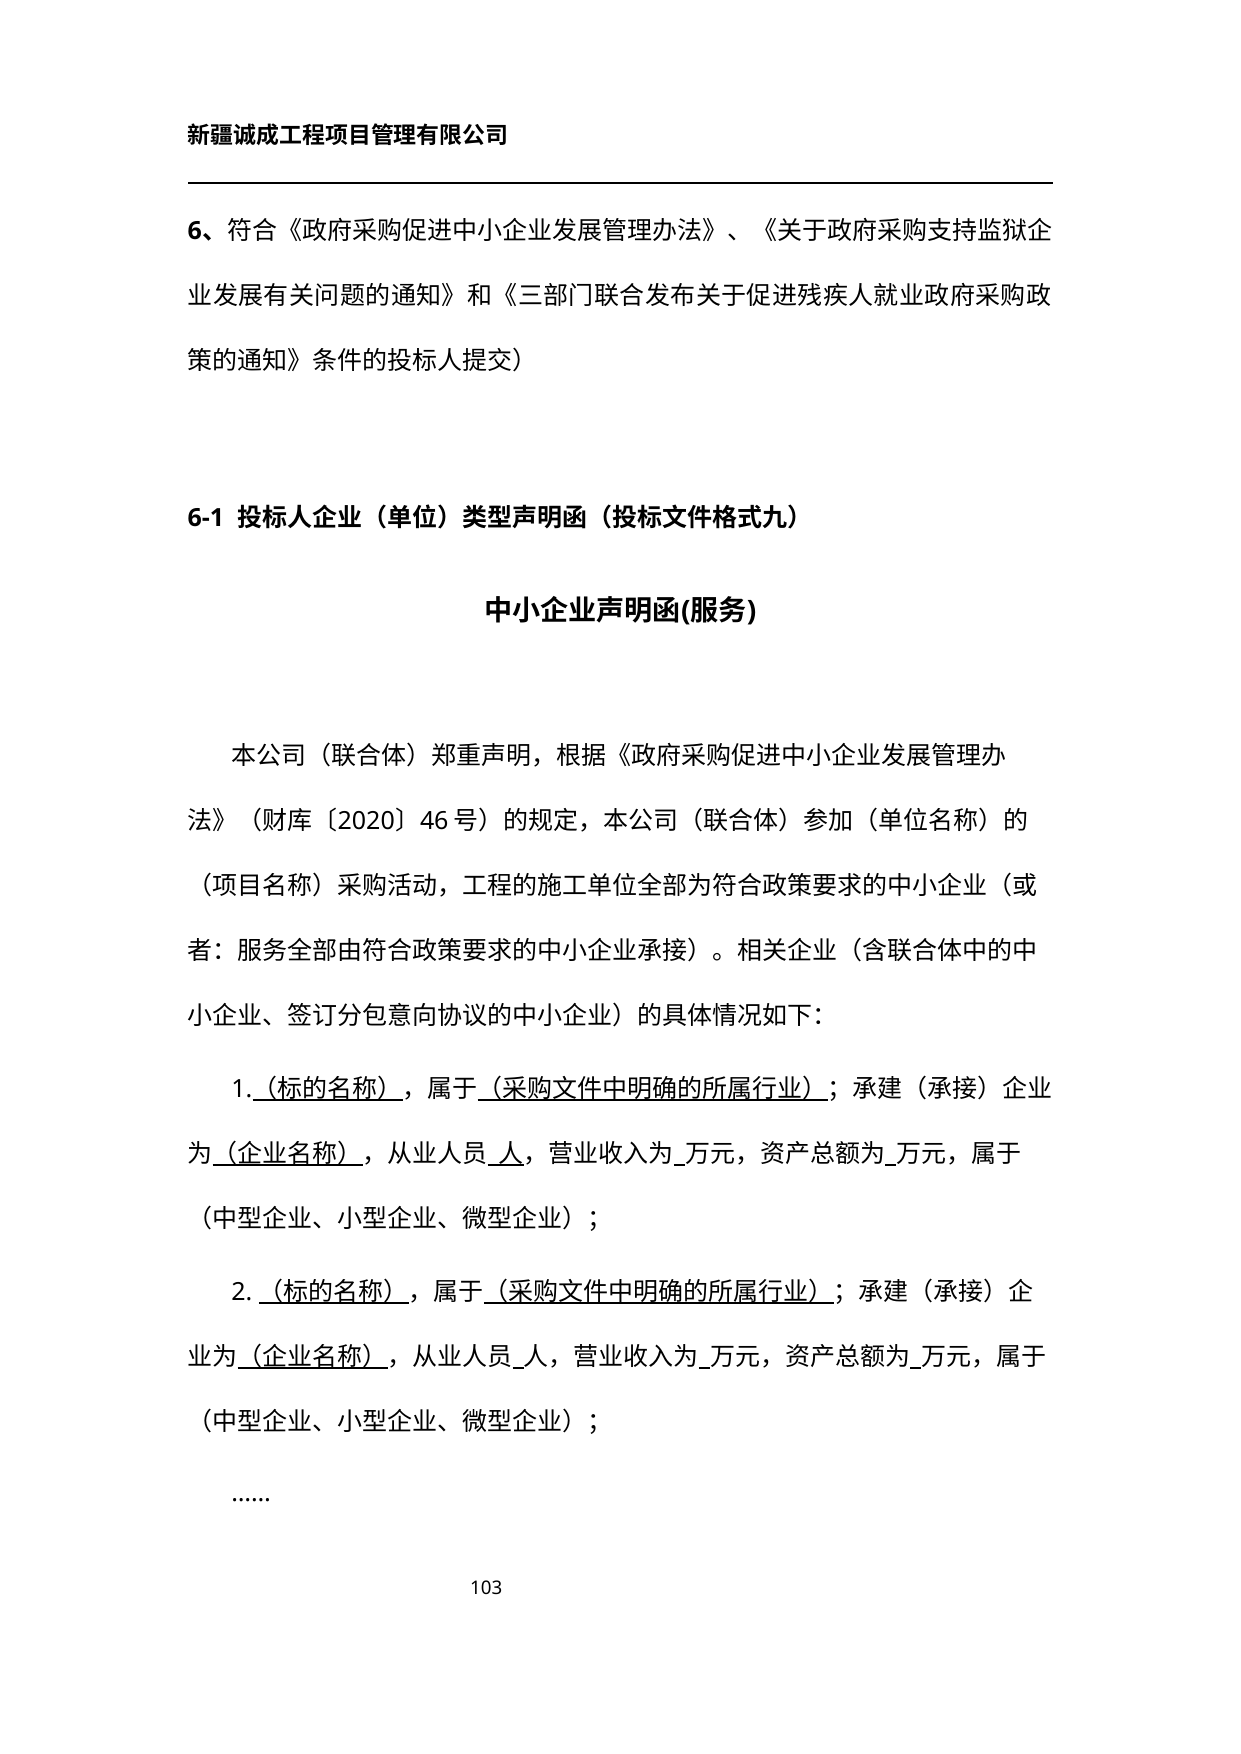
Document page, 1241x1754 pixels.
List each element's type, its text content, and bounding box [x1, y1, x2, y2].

text 本公司（联合体）郑重声明，根据《政府采购促进中小企业发展管理办法》（财库〔2020〕46号）的规定，本公司（联合体）参加（单位名称）的（项目名称）采购活动，工程的施工单位全部为符合政策要求的中小企业（或者：服务全部由符合政策要求的中小企业承接）。相关企业（含联合体中的中小企业、签订分包意向协议的中小企业）的具体情况如下： [187, 721, 1053, 1046]
text 2. （标的名称），属于（采购文件中明确的所属行业）；承建（承接）企业为（企业名称），从业人员 人，营业收入为 万元，资产总额为 万元，属于（中型企业、小型企业、微型企业）； [187, 1257, 1053, 1452]
subtitle 6-1 投标人企业（单位）类型声明函（投标文件格式九） [187, 483, 1053, 548]
text …… [187, 1459, 1053, 1524]
text 6、符合《政府采购促进中小企业发展管理办法》、《关于政府采购支持监狱企业发展有关问题的通知》和《三部门联合发布关于促进残疾人就业政府采购政策的通知》条件的投标人提交） [187, 196, 1053, 391]
text 中小企业声明函(服务) [187, 576, 1053, 641]
text 1.（标的名称），属于（采购文件中明确的所属行业）；承建（承接）企业为（企业名称），从业人员 人，营业收入为 万元，资产总额为 万元，属于（中型企业、小型企业、微型企业）； [187, 1054, 1053, 1249]
